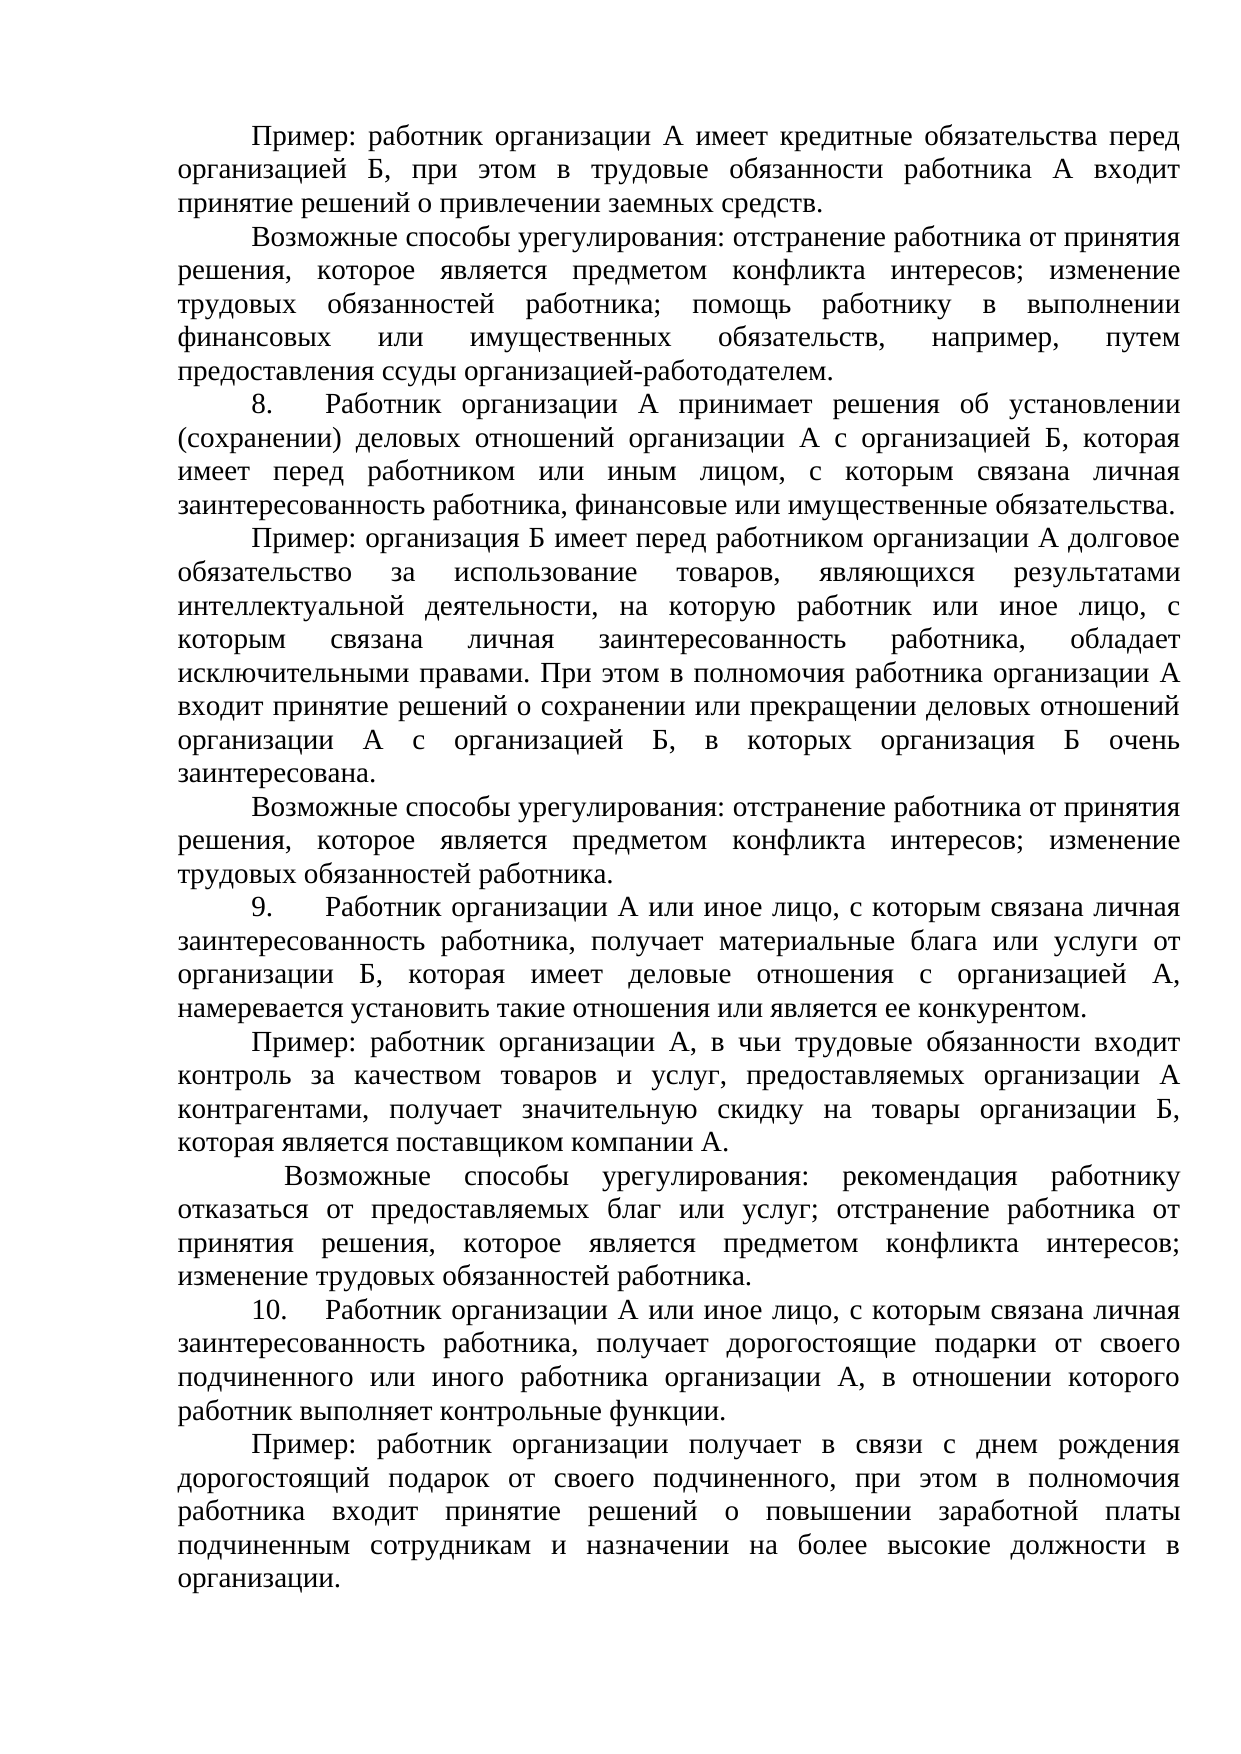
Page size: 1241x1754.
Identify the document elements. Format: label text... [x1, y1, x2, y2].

text Возможные способы урегулирования: отстранение работника от принятия решения, которое является предметом конфликта интересов; изменение трудовых обязанностей работника; помощь работнику в выполнении финансовых или имущественных обязательств, например, путем предоставления ссуды организацией-работодателем. [177, 219, 1181, 386]
text Пример: организация Б имеет перед работником организации А долговое обязательство за использование товаров, являющихся результатами интеллектуальной деятельности, на которую работник или иное лицо, с которым связана личная заинтересованность работника, обладает исключительными правами. При этом в полномочия работника организации А входит принятие решений о сохранении или прекращении деловых отношений организации А с организацией Б, в которых организация Б очень заинтересована. [177, 521, 1181, 789]
text 8. Работник организации А принимает решения об установлении (сохранении) деловых отношений организации А с организацией Б, которая имеет перед работником или иным лицом, с которым связана личная заинтересованность работника, финансовые или имущественные обязательства. [177, 386, 1181, 521]
text Пример: работник организации А имеет кредитные обязательства перед организацией Б, при этом в трудовые обязанности работника А входит принятие решений о привлечении заемных средств. [177, 118, 1181, 219]
text Возможные способы урегулирования: рекомендация работнику отказаться от предоставляемых благ или услуг; отстранение работника от принятия решения, которое является предметом конфликта интересов; изменение трудовых обязанностей работника. [177, 1158, 1181, 1292]
text Возможные способы урегулирования: отстранение работника от принятия решения, которое является предметом конфликта интересов; изменение трудовых обязанностей работника. [177, 789, 1181, 889]
text Пример: работник организации получает в связи с днем рождения дорогостоящий подарок от своего подчиненного, при этом в полномочия работника входит принятие решений о повышении заработной платы подчиненным сотрудникам и назначении на более высокие должности в организации. [177, 1426, 1181, 1594]
text 10. Работник организации А или иное лицо, с которым связана личная заинтересованность работника, получает дорогостоящие подарки от своего подчиненного или иного работника организации А, в отношении которого работник выполняет контрольные функции. [177, 1292, 1181, 1426]
text 9. Работник организации А или иное лицо, с которым связана личная заинтересованность работника, получает материальные блага или услуги от организации Б, которая имеет деловые отношения с организацией А, намеревается установить такие отношения или является ее конкурентом. [177, 889, 1181, 1024]
text Пример: работник организации А, в чьи трудовые обязанности входит контроль за качеством товаров и услуг, предоставляемых организации А контрагентами, получает значительную скидку на товары организации Б, которая является поставщиком компании А. [177, 1024, 1181, 1158]
